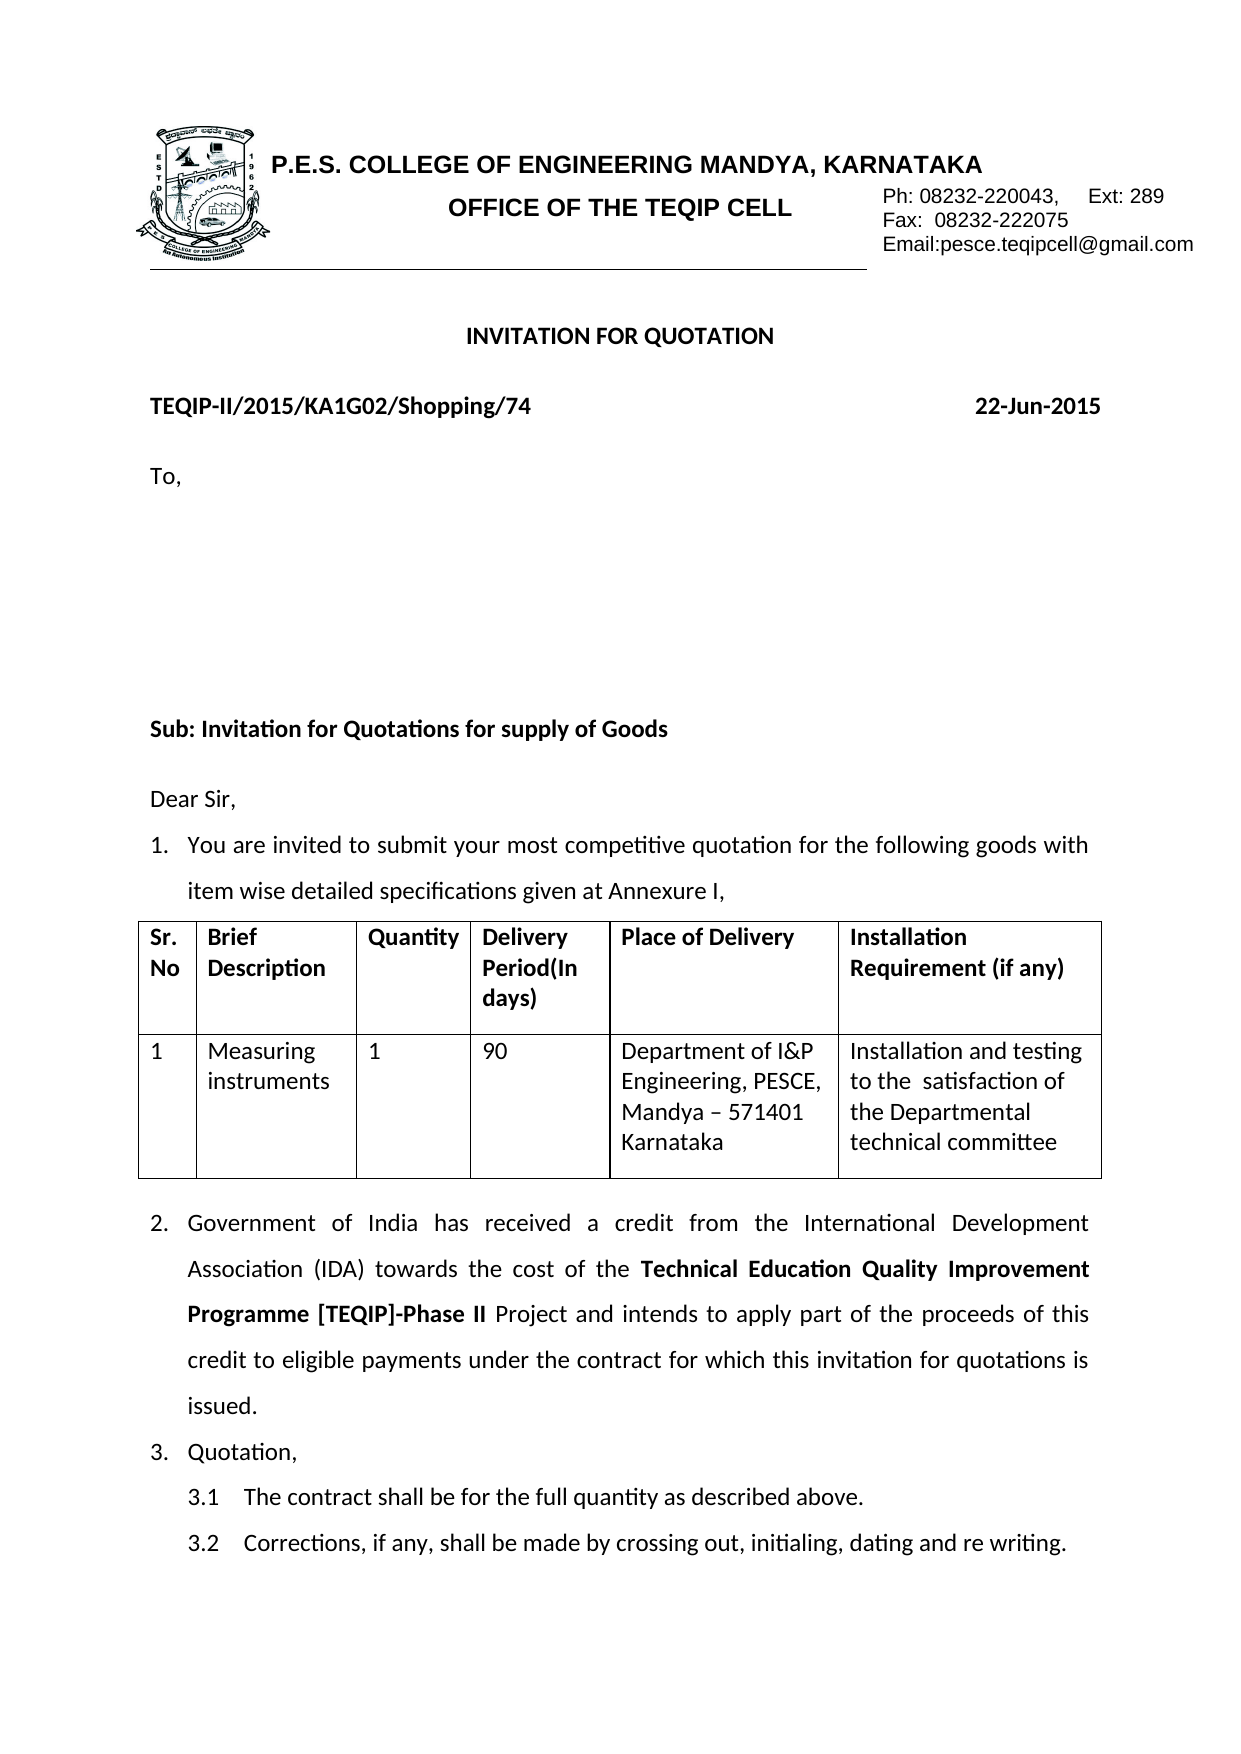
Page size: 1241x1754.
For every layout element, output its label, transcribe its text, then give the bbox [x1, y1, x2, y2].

table_header Delivery Period(In days) [471, 922, 609, 1034]
table_cell 1 [357, 1035, 470, 1178]
text OFFICE OF THE TEQIP CELL [271, 193, 867, 222]
text P.E.S. COLLEGE OF ENGINEERING MANDYA, KARNATAKA [271, 150, 1090, 179]
table_cell Department of I&P Engineering, PESCE, Mandya – 571401 Karnataka [611, 1035, 838, 1178]
table_cell 1 [139, 1035, 196, 1178]
list Corrections, if any, shall be made by crossing out, initialing, dating and re writing. [187, 1527, 1090, 1558]
text To, [150, 460, 1090, 491]
table_header Place of Delivery [611, 922, 838, 1034]
list Quotation, [150, 1436, 1090, 1466]
table_header Sr. No [139, 922, 196, 1034]
table_header Quantity [357, 922, 470, 1034]
table_header Installation Requirement (if any) [839, 922, 1101, 1034]
text INVITATION FOR QUOTATION [150, 320, 1090, 351]
list Government of India has received a credit from the International Development Association (IDA) towards the cost of the Technical Education Quality Improvement Programme [TEQIP]-Phase II Project and intends to apply part of the proceeds of this credit to eligible payments under the contract for which this invitation for quotations is issued. [150, 1207, 1090, 1420]
table_header Brief Description [197, 922, 356, 1034]
text Sub: Invitation for Quotations for supply of Goods [150, 713, 1090, 744]
list You are invited to submit your most competitive quotation for the following goods with item wise detailed specifications given at Annexure I, [150, 829, 1090, 905]
table_cell Measuring instruments [197, 1035, 356, 1178]
table_cell Installation and testing to the satisfaction of the Departmental technical committee [839, 1035, 1101, 1178]
table_cell 90 [471, 1035, 609, 1178]
text Dear Sir, [150, 783, 1090, 814]
picture [136, 126, 271, 261]
list The contract shall be for the full quantity as described above. [187, 1481, 1090, 1512]
text TEQIP-II/2015/KA1G02/Shopping/74 22-Jun-2015 [150, 390, 1156, 421]
